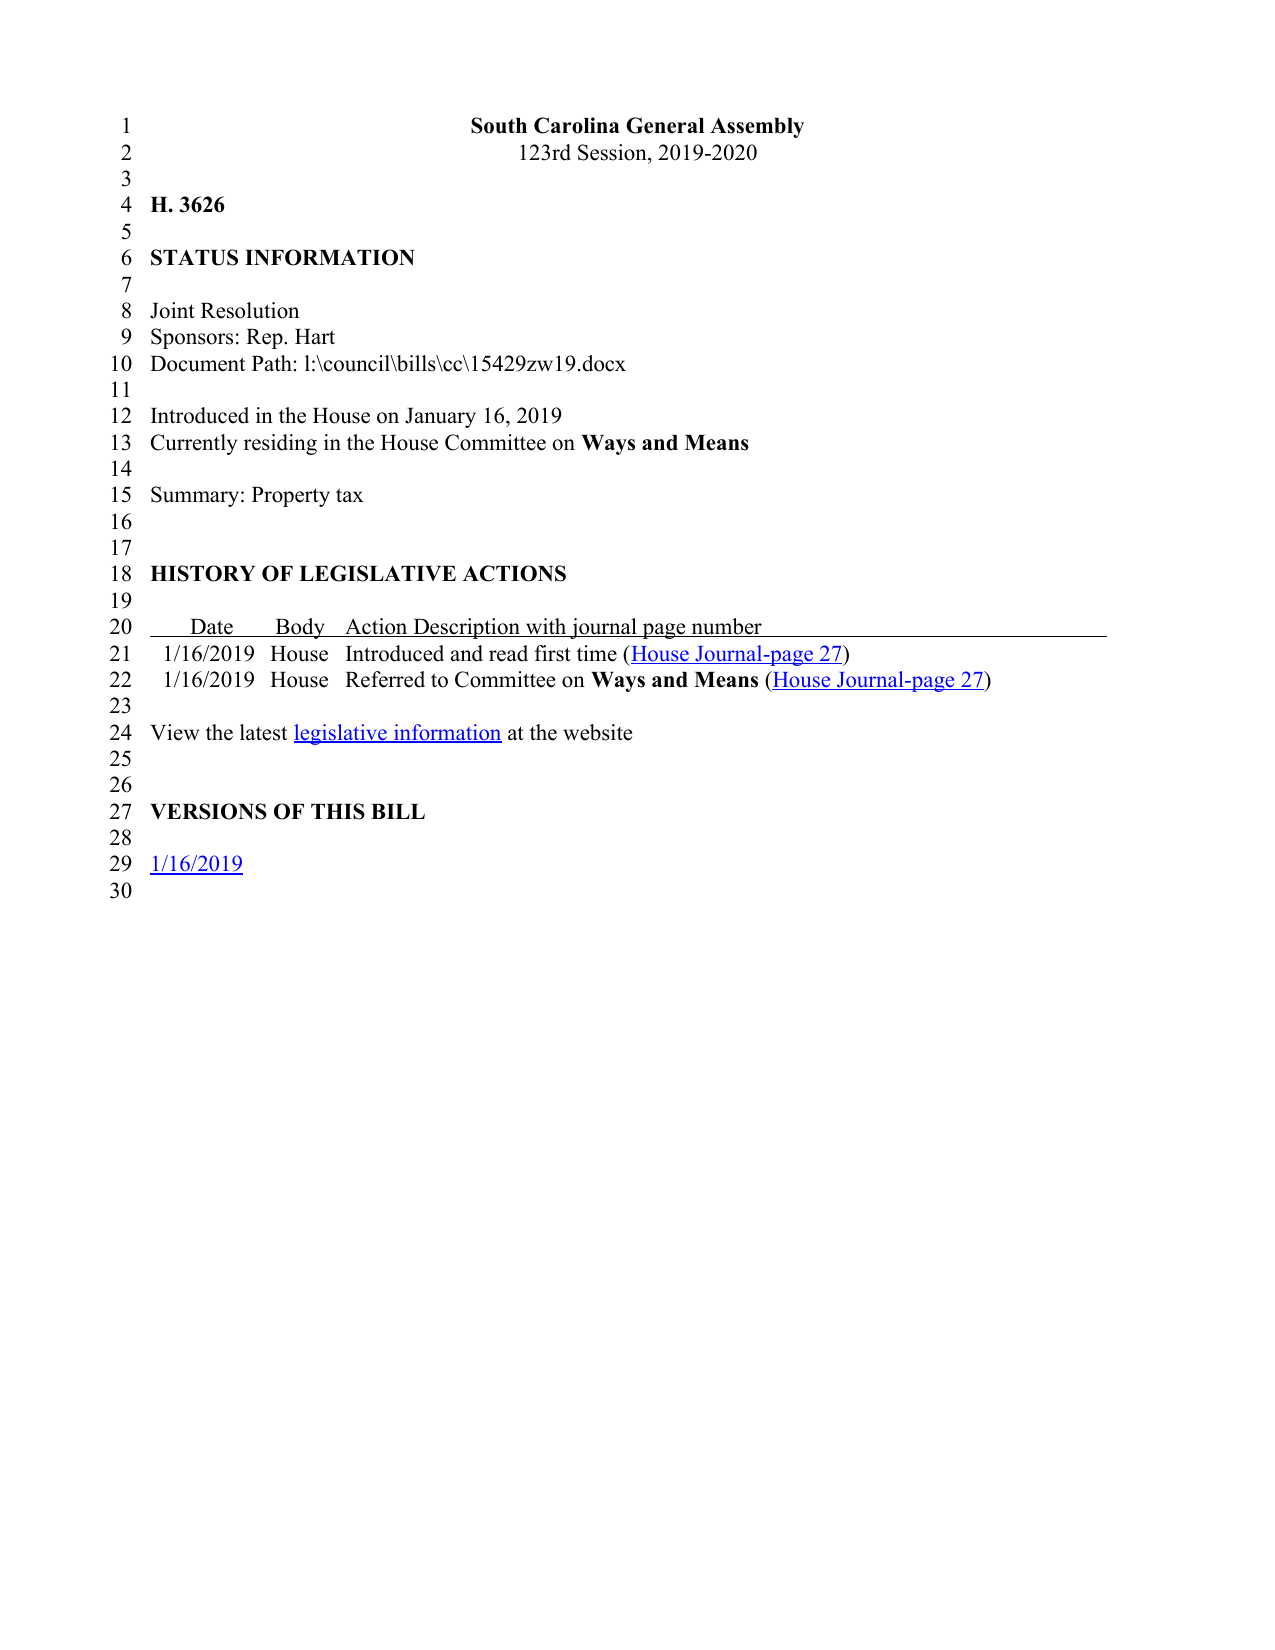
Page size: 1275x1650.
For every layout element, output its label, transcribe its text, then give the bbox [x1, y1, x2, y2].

text Introduced in the House on January 16, 2019 [150, 402, 1125, 429]
text View the latest legislative information at the website [150, 719, 1125, 745]
text VERSIONS OF THIS BILL [150, 798, 1125, 824]
text 123rd Session, 2019-2020 [150, 139, 1125, 165]
text HISTORY OF LEGISLATIVE ACTIONS [150, 561, 1125, 587]
text 1/16/2019 [150, 850, 1125, 877]
text Date Body Action Description with journal page number [150, 613, 1125, 639]
text 1/16/2019 House Introduced and read first time (House Journal-page 27) [150, 639, 1125, 666]
text South Carolina General Assembly [150, 112, 1125, 139]
text Joint Resolution [150, 297, 1125, 323]
text Summary: Property tax [150, 481, 1125, 508]
text Sponsors: Rep. Hart [150, 323, 1125, 350]
text Document Path: l:\council\bills\cc\15429zw19.docx [150, 350, 1125, 376]
text 1/16/2019 House Referred to Committee on Ways and Means (House Journal-page 27) [150, 666, 1125, 692]
text STATUS INFORMATION [150, 244, 1125, 271]
text Currently residing in the House Committee on Ways and Means [150, 429, 1125, 455]
text H. 3626 [150, 192, 1125, 218]
